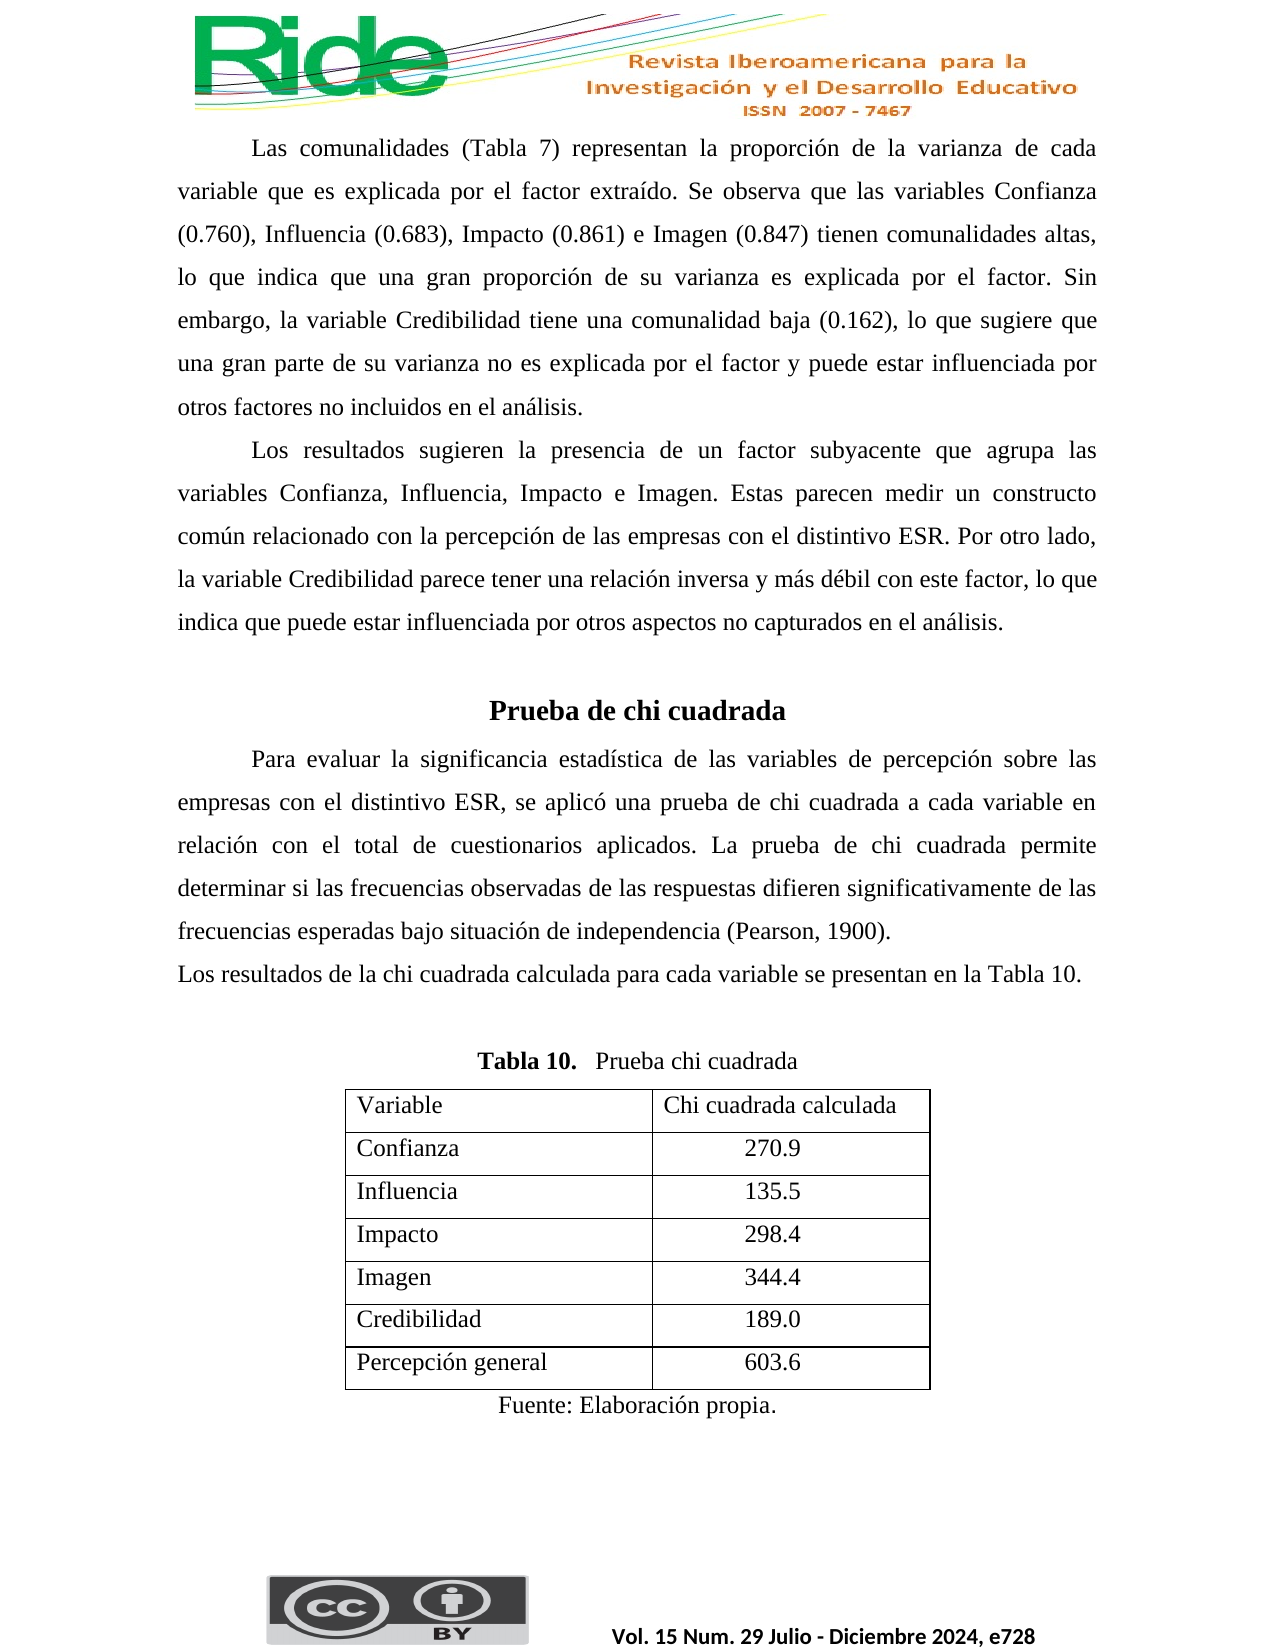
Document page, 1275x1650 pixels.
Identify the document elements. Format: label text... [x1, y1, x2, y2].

picture [194, 14, 1081, 119]
table_cell 270.9 [653, 1133, 929, 1175]
text Para evaluar la significancia estadística de las variables de percepción sobre las empresas con el distintivo ESR, se aplicó una prueba de chi cuadrada a cada variable en relación con el total de cuestionarios aplicados. La prueba de chi cuadrada permite determinar si las frecuencias observadas de las respuestas difieren significativamente de las frecuencias esperadas bajo situación de independencia (Pearson, 1900). [177, 744, 1098, 945]
table_cell 603.6 [653, 1348, 929, 1389]
table_cell 344.4 [653, 1262, 929, 1303]
table_cell Imagen [346, 1262, 652, 1303]
table_header Variable [346, 1090, 652, 1132]
text Fuente: Elaboración propia. [177, 1390, 1098, 1419]
table_cell 189.0 [653, 1305, 929, 1346]
text Los resultados sugieren la presencia de un factor subyacente que agrupa las variables Confianza, Influencia, Impacto e Imagen. Estas parecen medir un constructo común relacionado con la percepción de las empresas con el distintivo ESR. Por otro lado, la variable Credibilidad parece tener una relación inversa y más débil con este factor, lo que indica que puede estar influenciada por otros aspectos no capturados en el análisis. [177, 435, 1098, 636]
table_cell Credibilidad [346, 1305, 652, 1346]
table_cell 298.4 [653, 1219, 929, 1261]
table_header Chi cuadrada calculada [653, 1090, 929, 1132]
text Prueba chi cuadrada [177, 1046, 1098, 1074]
picture [266, 1575, 529, 1645]
table_cell Confianza [346, 1133, 652, 1175]
text Las comunalidades (Tabla 7) representan la proporción de la varianza de cada variable que es explicada por el factor extraído. Se observa que las variables Confianza (0.760), Influencia (0.683), Impacto (0.861) e Imagen (0.847) tienen comunalidades altas, lo que indica que una gran proporción de su varianza es explicada por el factor. Sin embargo, la variable Credibilidad tiene una comunalidad baja (0.162), lo que sugiere que una gran parte de su varianza no es explicada por el factor y puede estar influenciada por otros factores no incluidos en el análisis. [177, 133, 1098, 420]
table_cell Influencia [346, 1176, 652, 1218]
text Prueba de chi cuadrada [177, 693, 1098, 727]
table_cell Impacto [346, 1219, 652, 1261]
text Los resultados de la chi cuadrada calculada para cada variable se presentan en la Tabla 10. [177, 959, 1098, 988]
table_cell Percepción general [346, 1348, 652, 1389]
table_cell 135.5 [653, 1176, 929, 1218]
